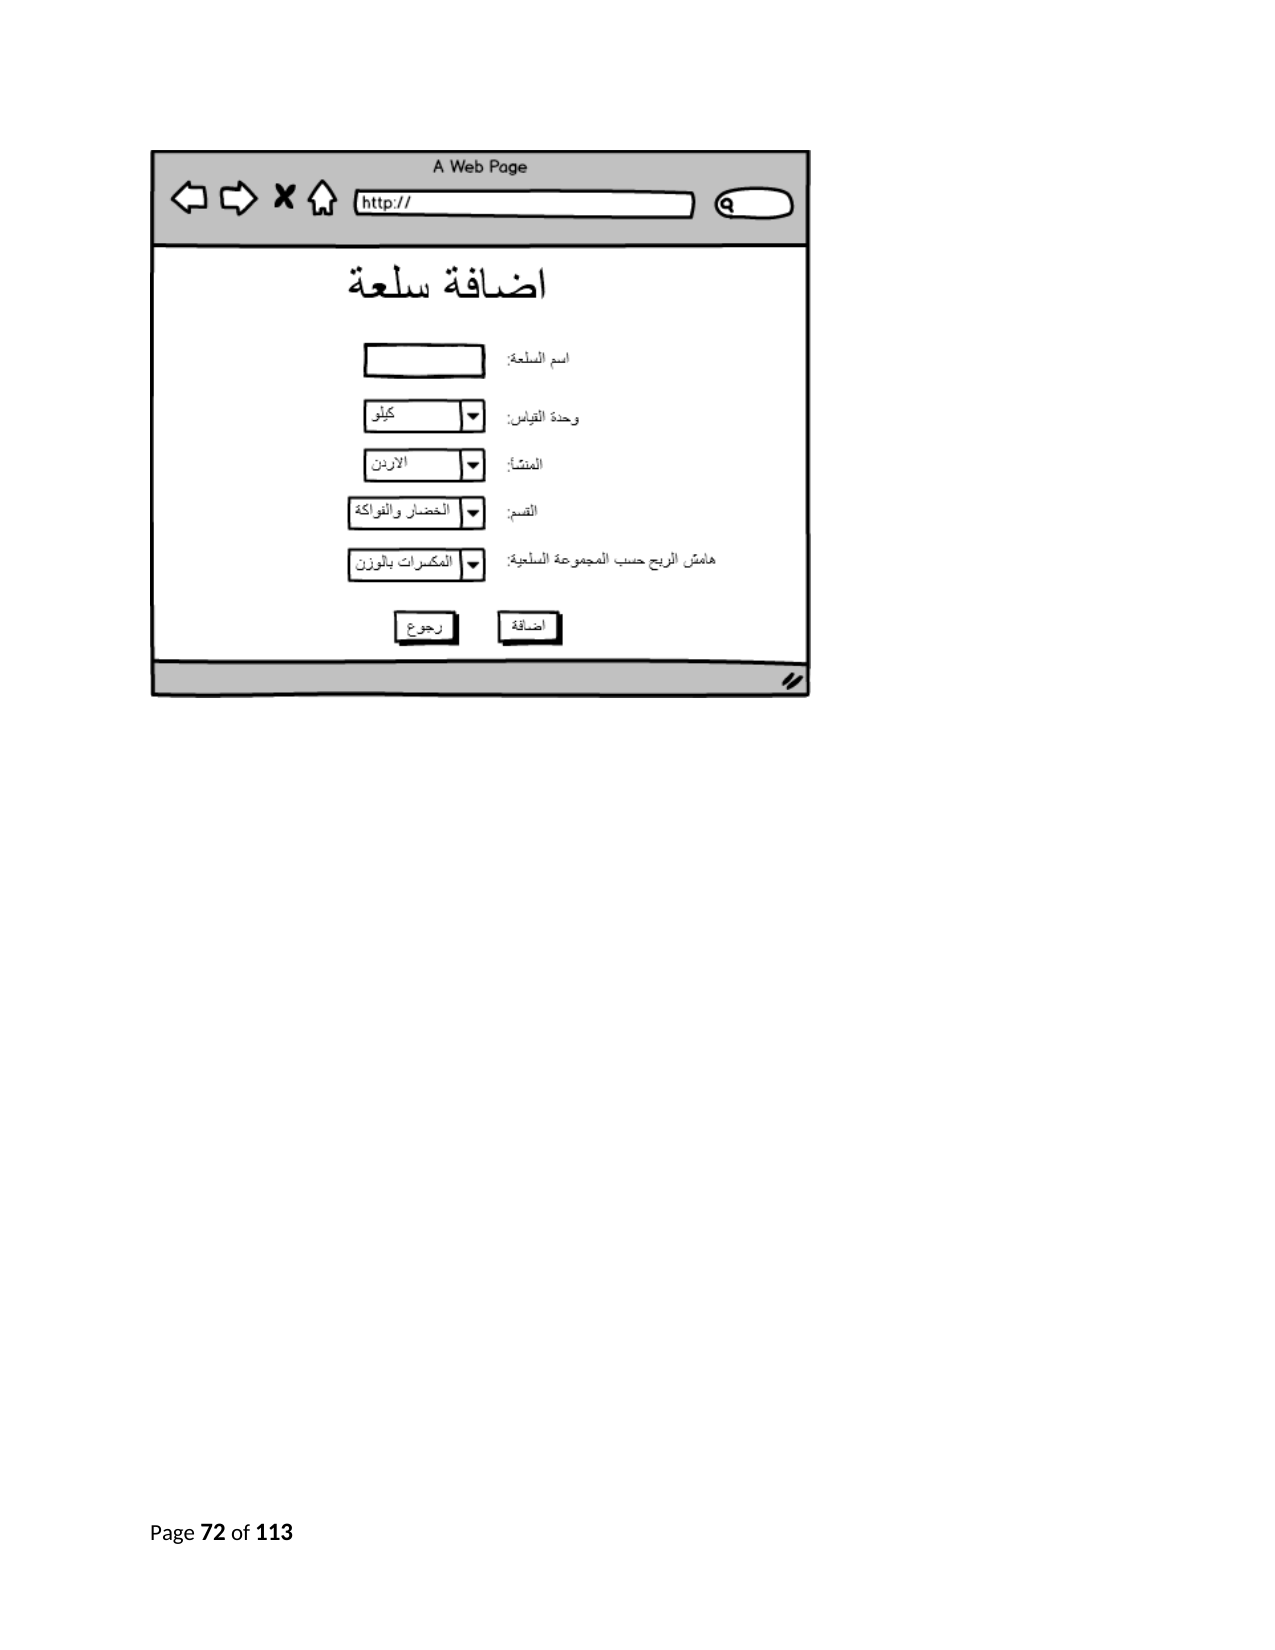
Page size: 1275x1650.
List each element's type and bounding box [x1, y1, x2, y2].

picture [150, 150, 811, 698]
